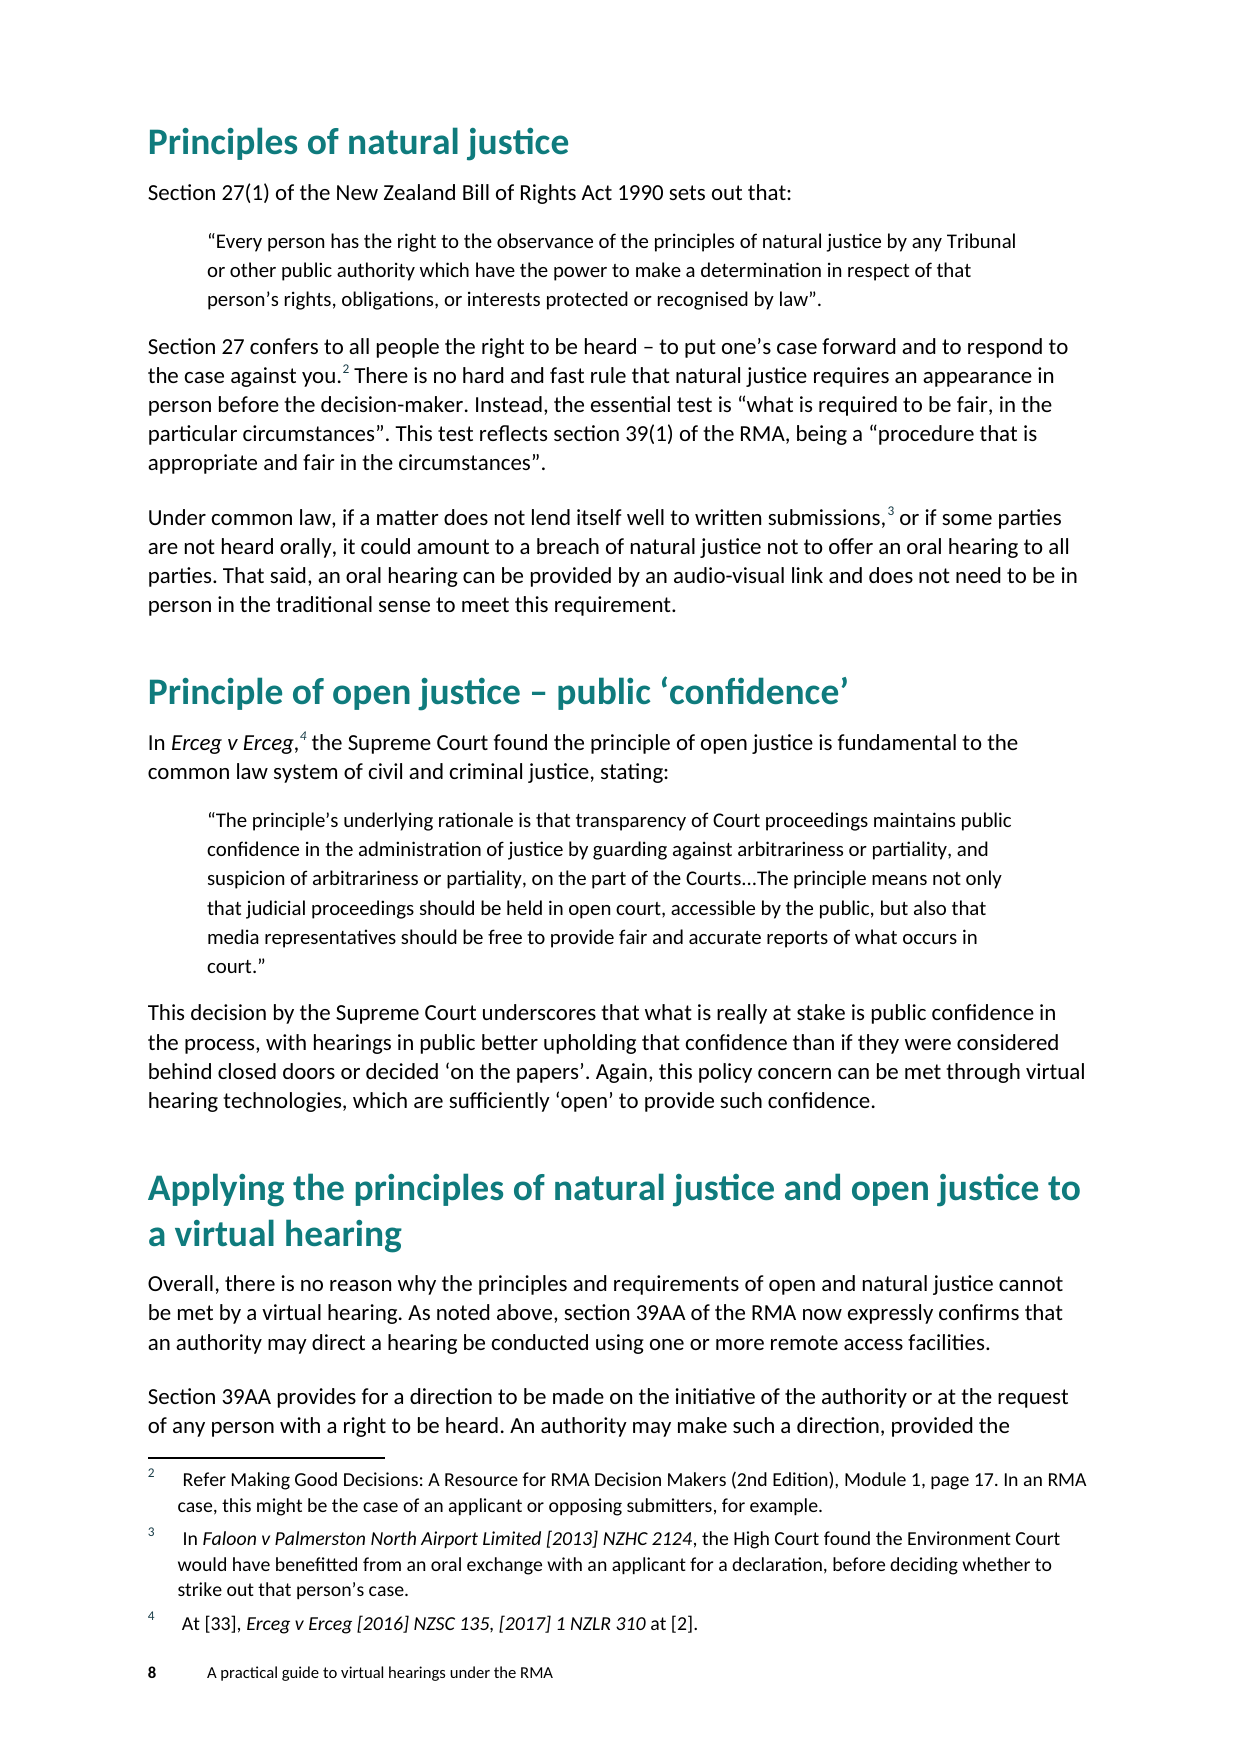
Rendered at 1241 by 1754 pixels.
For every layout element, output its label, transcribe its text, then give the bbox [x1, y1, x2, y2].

text Under common law, if a matter does not lend itself well to written submissions, or if some parties are not heard orally, it could amount to a breach of natural justice not to offer an oral hearing to all parties. That said, an oral hearing can be provided by an audio-visual link and does not need to be in person in the traditional sense to meet this requirement. [148, 501, 1092, 618]
text “The principle’s underlying rationale is that transparency of Court proceedings maintains public confidence in the administration of justice by guarding against arbitrariness or partiality, and suspicion of arbitrariness or partiality, on the part of the Courts...The principle means not only that judicial proceedings should be held in open court, accessible by the public, but also that media representatives should be free to provide fair and accurate reports of what occurs in court.” [207, 803, 1033, 978]
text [148, 1381, 1092, 1439]
text “Every person has the right to the observance of the principles of natural justice by any Tribunal or other public authority which have the power to make a determination in respect of that person’s rights, obligations, or interests protected or recognised by law”. [207, 224, 1033, 312]
subtitle Applying the principles of natural justice and open justice to a virtual hearing [148, 1164, 1092, 1256]
subtitle Principles of natural justice [148, 118, 1092, 164]
text Overall, there is no reason why the principles and requirements of open and natural justice cannot be met by a virtual hearing. As noted above, section 39AA of the RMA now expressly confirms that an authority may direct a hearing be conducted using one or more remote access facilities. [148, 1268, 1092, 1356]
subtitle Principle of open justice – public ‘confidence’ [148, 668, 1092, 714]
text Section 27(1) of the New Zealand Bill of Rights Act 1990 sets out that: [148, 176, 1092, 206]
text Section 27 confers to all people the right to be heard – to put one’s case forward and to respond to the case against you. There is no hard and fast rule that natural justice requires an appearance in person before the decision-maker. Instead, the essential test is “what is required to be fair, in the particular circumstances”. This test reflects section 39(1) of the RMA, being a “procedure that is appropriate and fair in the circumstances”. [148, 331, 1092, 476]
text This decision by the Supreme Court underscores that what is really at stake is public confidence in the process, with hearings in public better upholding that confidence than if they were considered behind closed doors or decided ‘on the papers’. Again, this policy concern can be met through virtual hearing technologies, which are sufficiently ‘open’ to provide such confidence. [148, 997, 1092, 1114]
text In Erceg v Erceg, the Supreme Court found the principle of open justice is fundamental to the common law system of civil and criminal justice, stating: [148, 726, 1092, 785]
